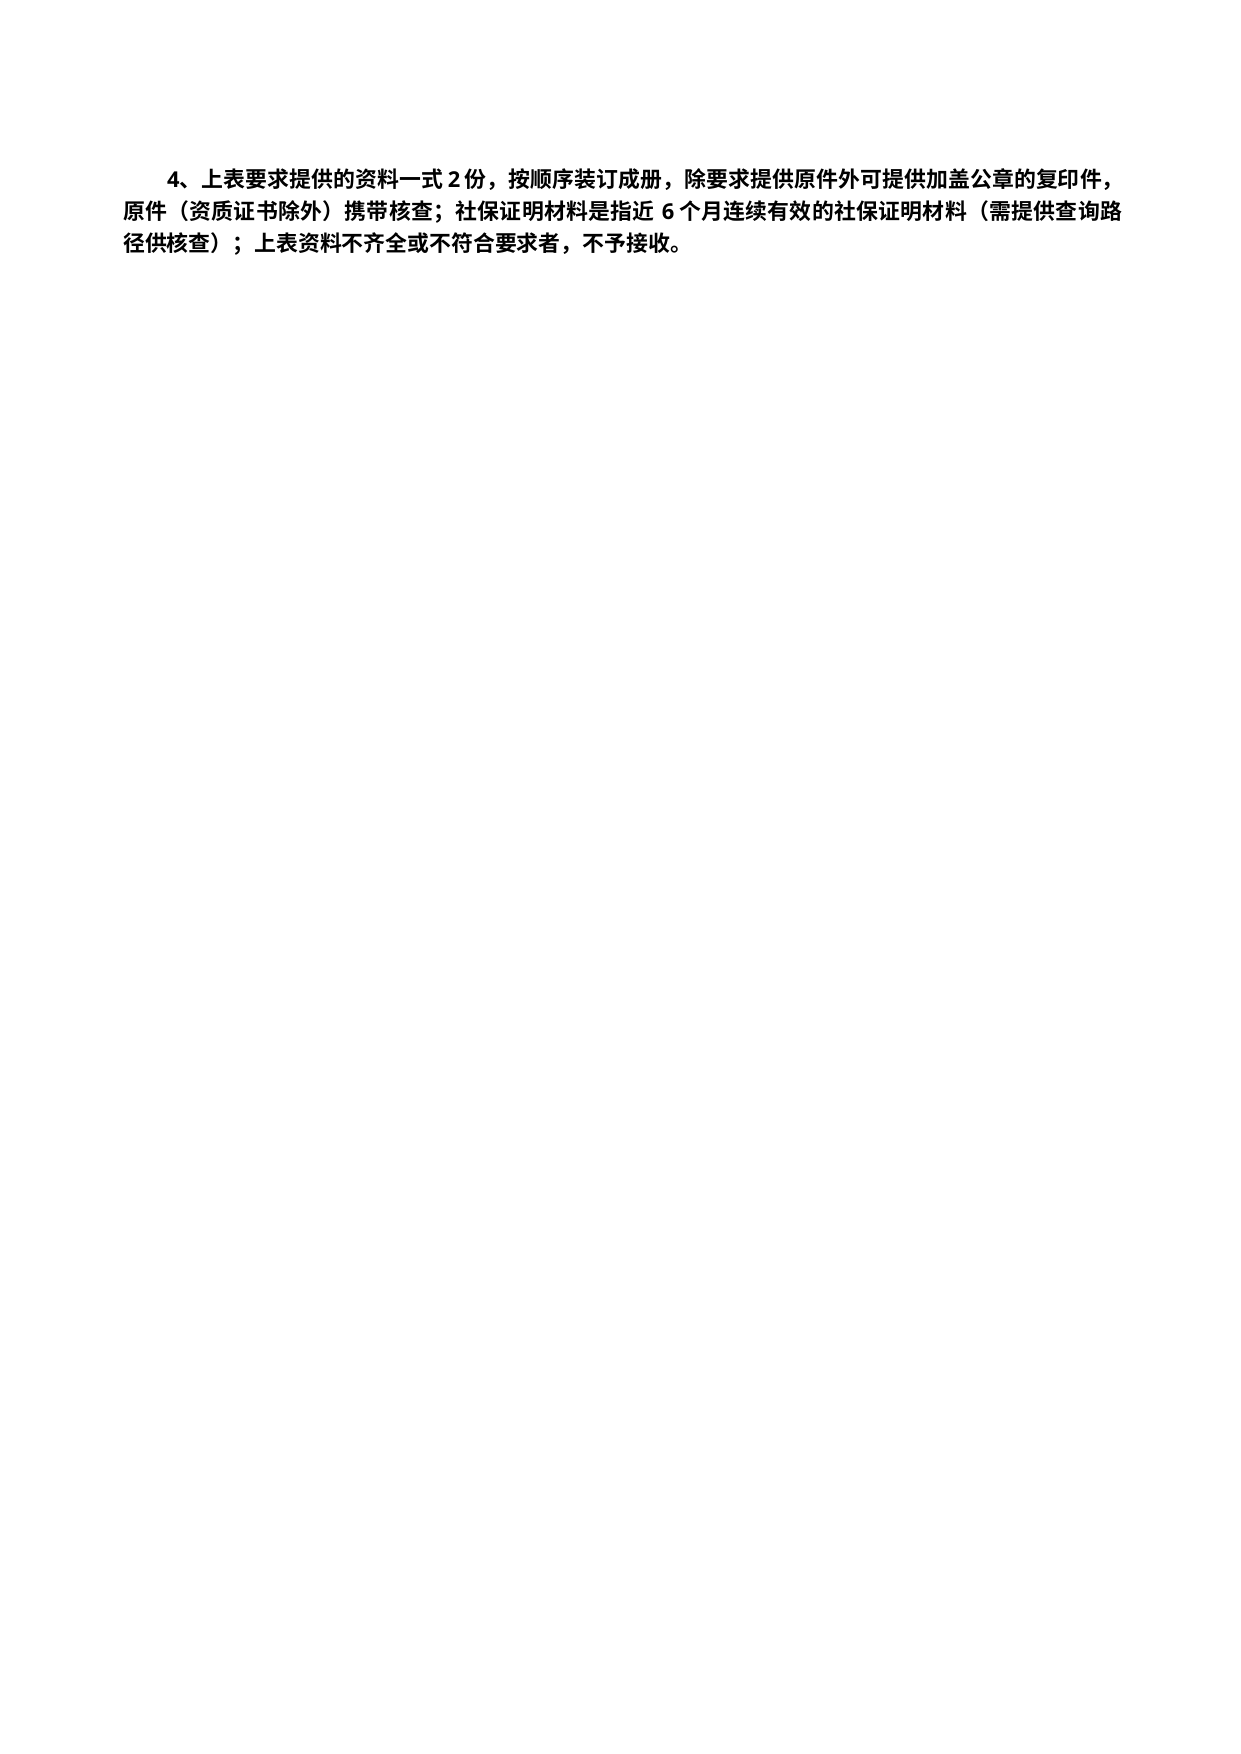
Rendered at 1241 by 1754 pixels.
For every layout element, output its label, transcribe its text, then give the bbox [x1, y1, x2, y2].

text 4、上表要求提供的资料一式2份，按顺序装订成册，除要求提供原件外可提供加盖公章的复印件，原件（资质证书除外）携带核查；社保证明材料是指近6个月连续有效的社保证明材料（需提供查询路径供核查）；上表资料不齐全或不符合要求者，不予接收。 [123, 162, 1124, 257]
